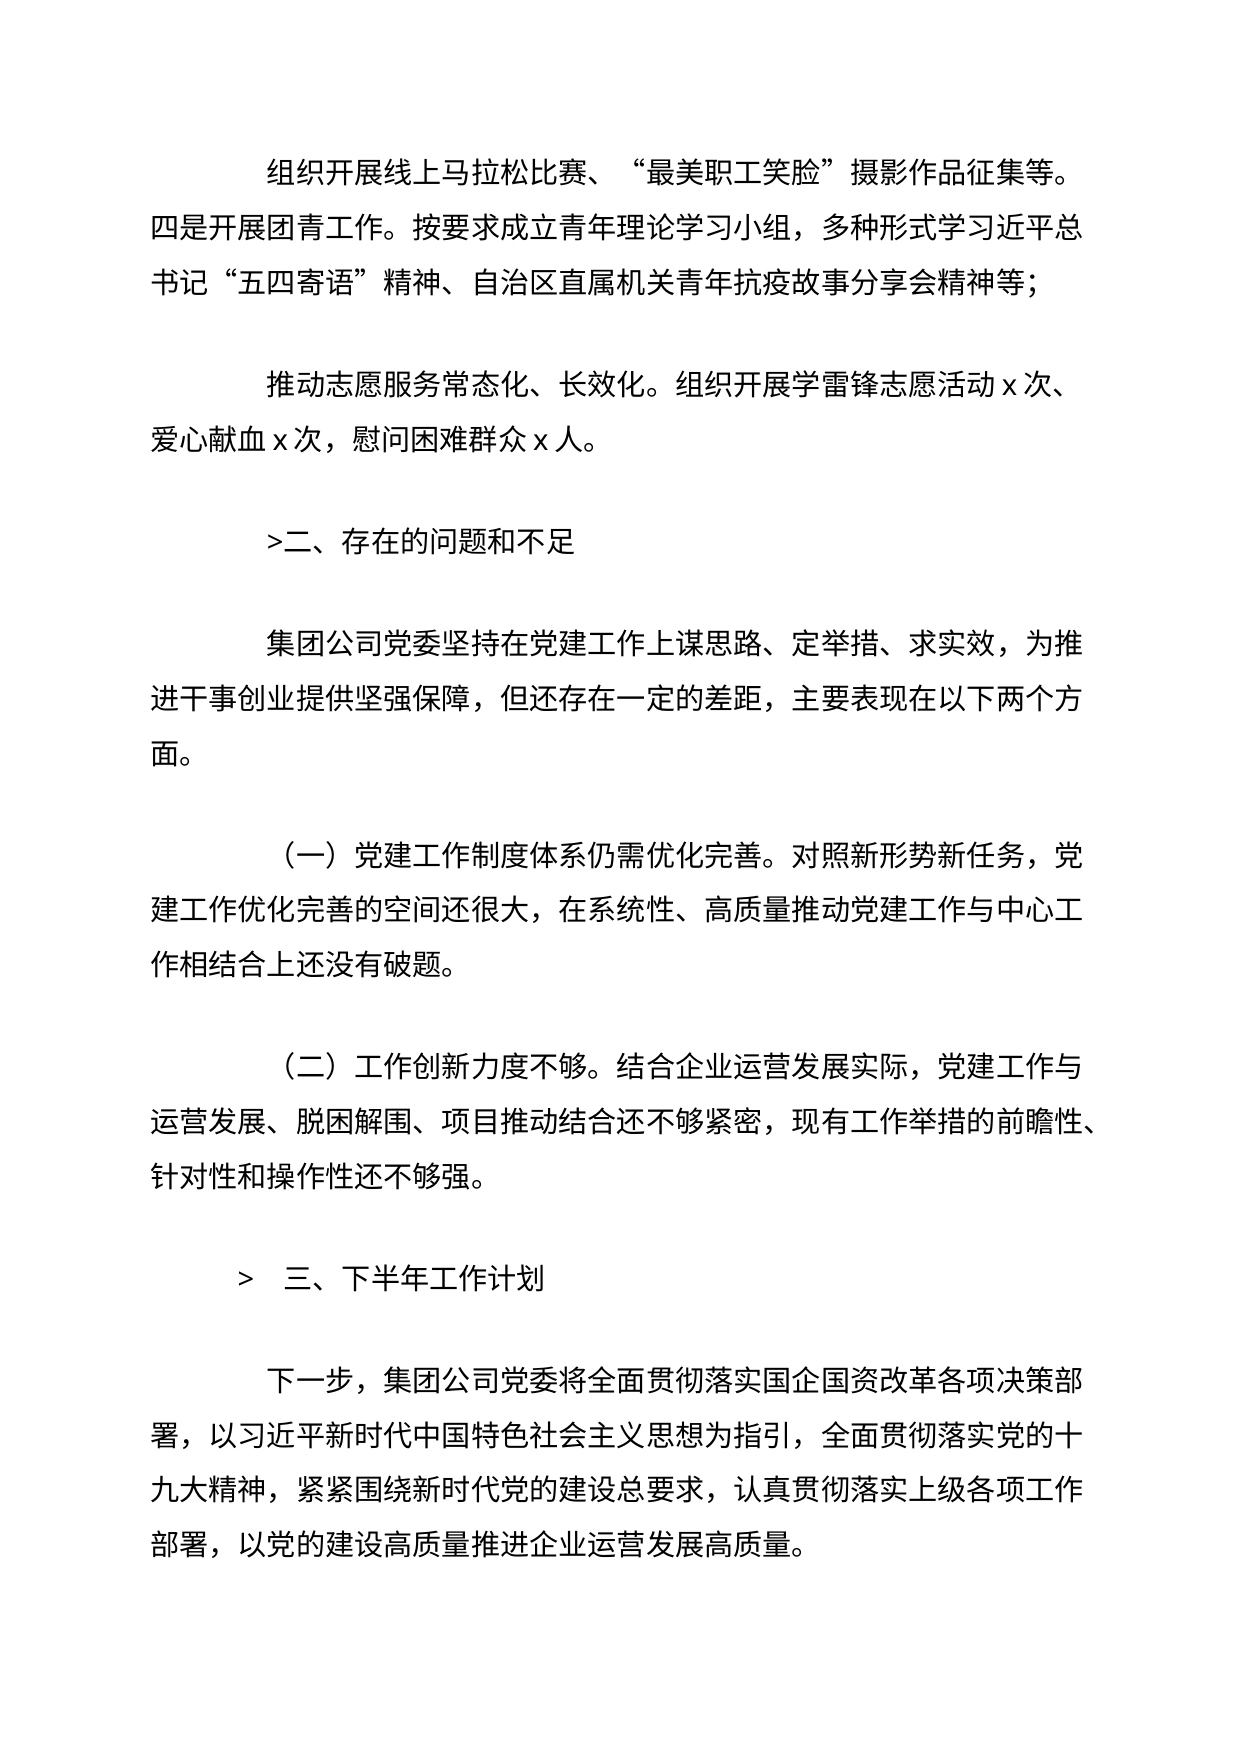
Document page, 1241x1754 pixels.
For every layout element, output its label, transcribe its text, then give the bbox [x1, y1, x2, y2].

text （一）党建工作制度体系仍需优化完善。对照新形势新任务，党建工作优化完善的空间还很大，在系统性、高质量推动党建工作与中心工作相结合上还没有破题。 [150, 832, 1090, 984]
text >二、存在的问题和不足 [150, 518, 1090, 561]
text 下一步，集团公司党委将全面贯彻落实国企国资改革各项决策部署，以习近平新时代中国特色社会主义思想为指引，全面贯彻落实党的十九大精神，紧紧围绕新时代党的建设总要求，认真贯彻落实上级各项工作部署，以党的建设高质量推进企业运营发展高质量。 [150, 1357, 1090, 1564]
text 组织开展线上马拉松比赛、“最美职工笑脸”摄影作品征集等。四是开展团青工作。按要求成立青年理论学习小组，多种形式学习近平总书记“五四寄语”精神、自治区直属机关青年抗疫故事分享会精神等； [150, 150, 1090, 302]
text > 三、下半年工作计划 [150, 1255, 1090, 1298]
text 集团公司党委坚持在党建工作上谋思路、定举措、求实效，为推进干事创业提供坚强保障，但还存在一定的差距，主要表现在以下两个方面。 [150, 621, 1090, 773]
text 推动志愿服务常态化、长效化。组织开展学雷锋志愿活动x次、爱心献血x次，慰问困难群众x人。 [150, 362, 1090, 459]
text （二）工作创新力度不够。结合企业运营发展实际，党建工作与运营发展、脱困解围、项目推动结合还不够紧密，现有工作举措的前瞻性、针对性和操作性还不够强。 [150, 1044, 1090, 1196]
